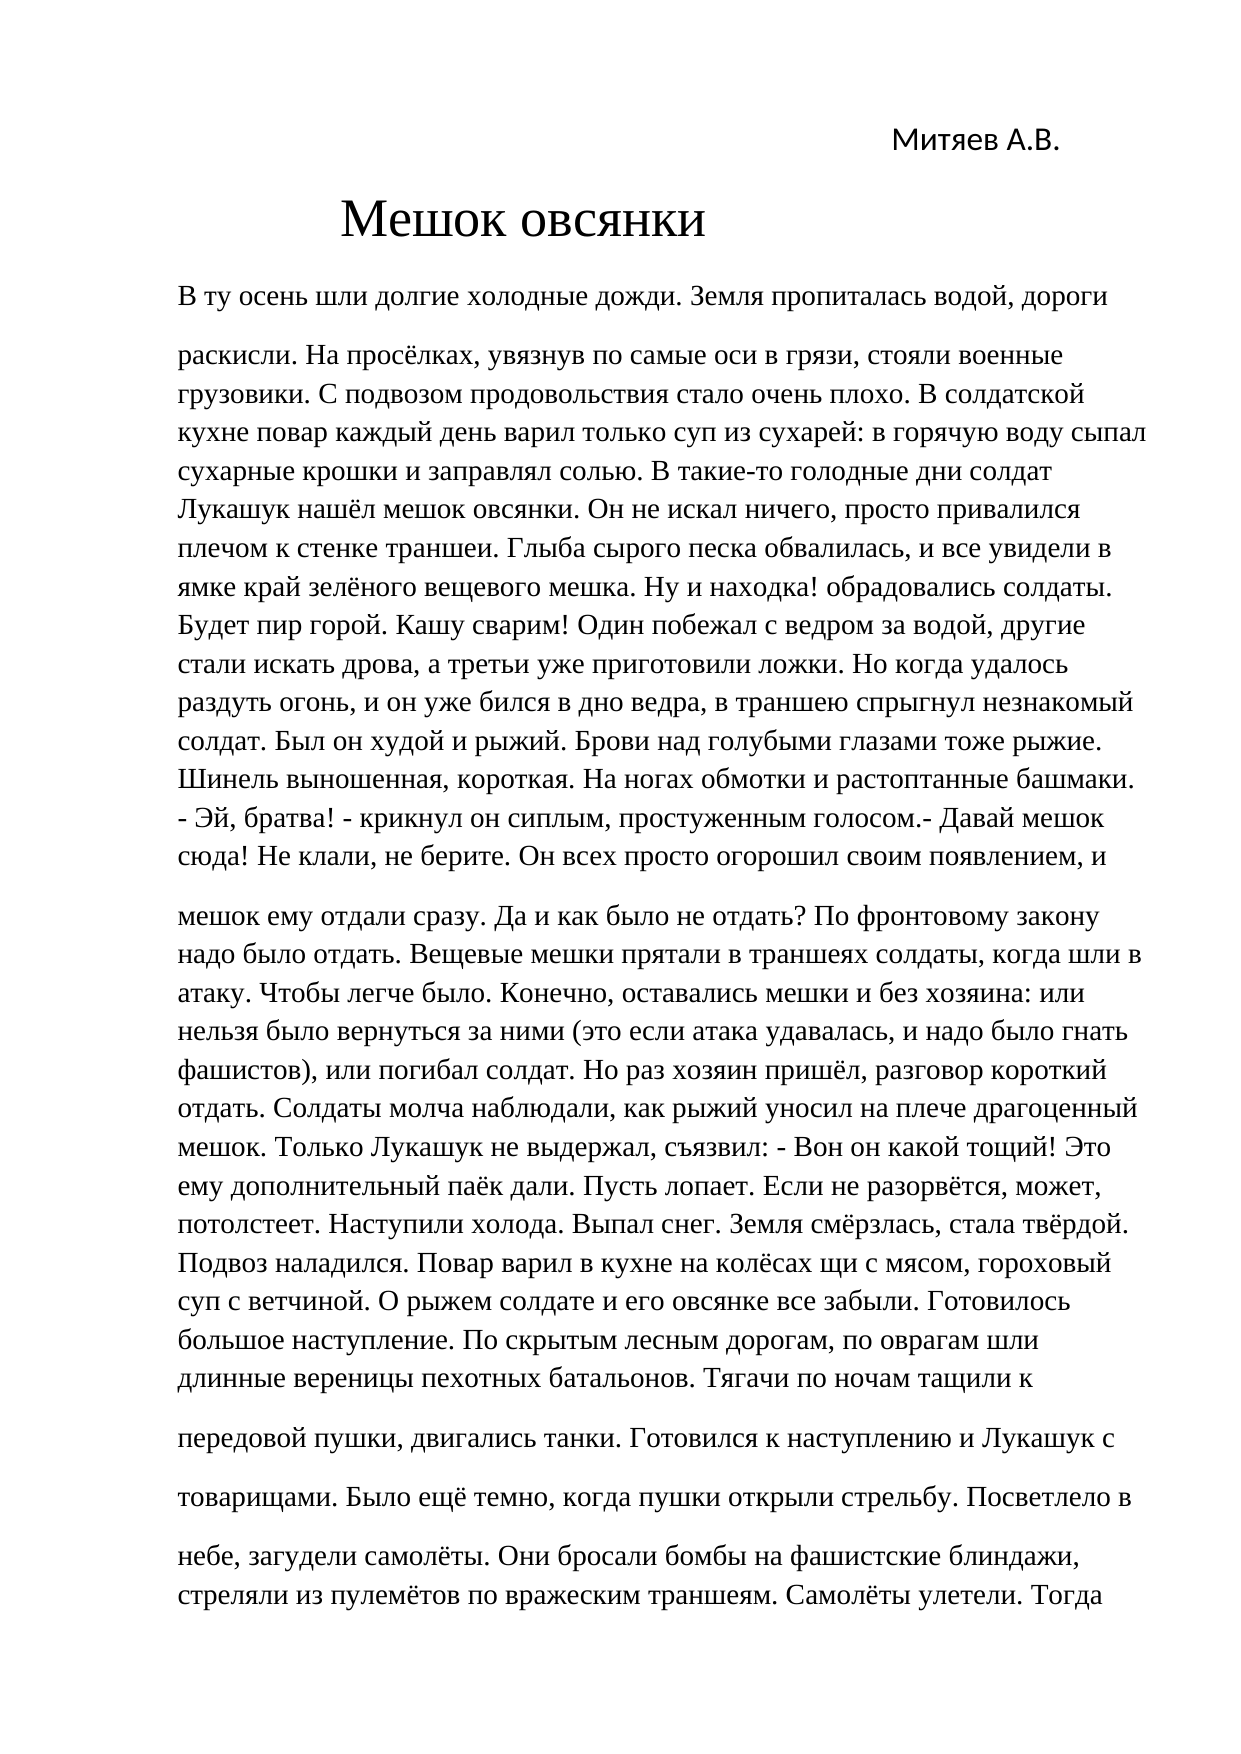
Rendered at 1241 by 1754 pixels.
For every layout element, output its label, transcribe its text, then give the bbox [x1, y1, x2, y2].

text товарищами. Было ещё темно, когда пушки открыли стрельбу. Посветлело в [177, 1479, 1152, 1513]
text раскисли. На просёлках, увязнув по самые оси в грязи, стояли военные грузовики. С подвозом продовольствия стало очень плохо. В солдатской кухне повар каждый день варил только суп из сухарей: в горячую воду сыпал сухарные крошки и заправлял солью. В такие-то голодные дни солдат Лукашук нашёл мешок овсянки. Он не искал ничего, просто привалился плечом к стенке траншеи. Глыба сырого песка обвалилась, и все увидели в ямке край зелёного вещевого мешка. Ну и находка! обрадовались солдаты. Будет пир горой. Кашу сварим! Один побежал с ведром за водой, другие стали искать дрова, а третьи уже приготовили ложки. Но когда удалось раздуть огонь, и он уже бился в дно ведра, в траншею спрыгнул незнакомый солдат. Был он худой и рыжий. Брови над голубыми глазами тоже рыжие. Шинель выношенная, короткая. На ногах обмотки и растоптанные башмаки. - Эй, братва! - крикнул он сиплым, простуженным голосом.- Давай мешок сюда! Не клали, не берите. Он всех просто огорошил своим появлением, и [177, 337, 1152, 872]
text передовой пушки, двигались танки. Готовился к наступлению и Лукашук с [177, 1420, 1152, 1453]
text В ту осень шли долгие холодные дожди. Земля пропиталась водой, дороги [177, 278, 1152, 312]
text Мешок овсянки [177, 186, 1152, 248]
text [177, 1538, 1152, 1611]
text мешок ему отдали сразу. Да и как было не отдать? По фронтовому закону надо было отдать. Вещевые мешки прятали в траншеях солдаты, когда шли в атаку. Чтобы легче было. Конечно, оставались мешки и без хозяина: или нельзя было вернуться за ними (это если атака удавалась, и надо было гнать фашистов), или погибал солдат. Но раз хозяин пришёл, разговор короткий отдать. Солдаты молча наблюдали, как рыжий уносил на плече драгоценный мешок. Только Лукашук не выдержал, съязвил: - Вон он какой тощий! Это ему дополнительный паёк дали. Пусть лопает. Если не разорвётся, может, потолстеет. Наступили холода. Выпал снег. Земля смёрзлась, стала твёрдой. Подвоз наладился. Повар варил в кухне на колёсах щи с мясом, гороховый суп с ветчиной. О рыжем солдате и его овсянке все забыли. Готовилось большое наступление. По скрытым лесным дорогам, по оврагам шли длинные вереницы пехотных батальонов. Тягачи по ночам тащили к [177, 898, 1152, 1394]
text Митяев А.В. [177, 118, 1152, 159]
